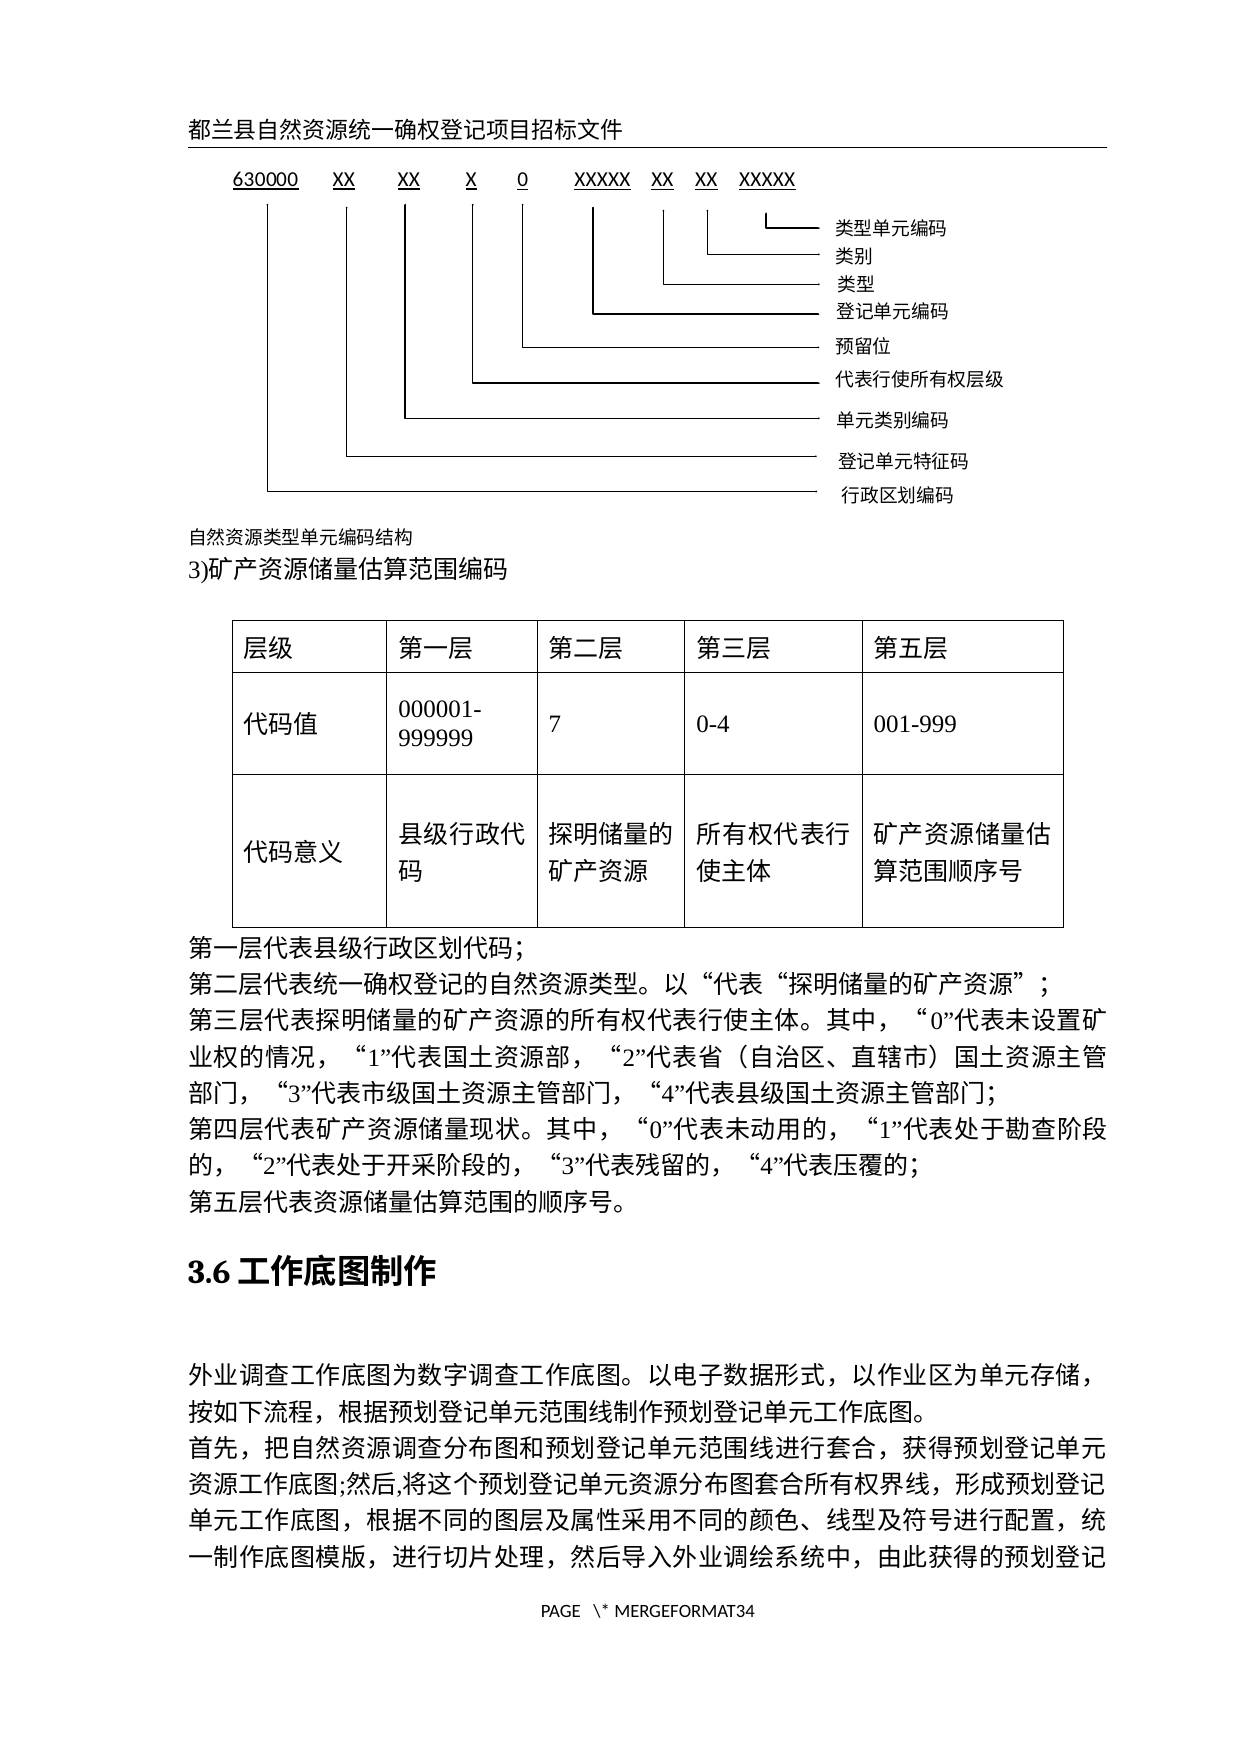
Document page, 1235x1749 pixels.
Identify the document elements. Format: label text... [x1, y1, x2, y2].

table_cell 001-999 [863, 673, 1063, 774]
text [188, 1428, 1107, 1573]
text 第五层代表资源储量估算范围的顺序号。 [188, 1182, 1107, 1218]
table_header 层级 [233, 621, 386, 672]
table_cell 所有权代表行使主体 [685, 775, 862, 927]
text 第四层代表矿产资源储量现状。其中，“0”代表未动用的，“1”代表处于勘查阶段的，“2”代表处于开采阶段的，“3”代表残留的，“4”代表压覆的； [188, 1109, 1107, 1182]
text 3)矿产资源储量估算范围编码 [188, 550, 1107, 586]
table_header 第五层 [863, 621, 1063, 672]
table_header 第一层 [387, 621, 537, 672]
subtitle 3.6工作底图制作 [188, 1245, 1107, 1293]
table_cell 000001-999999 [387, 673, 537, 774]
text 第二层代表统一确权登记的自然资源类型。以“代表“探明储量的矿产资源”； [188, 964, 1107, 1001]
table_header 第二层 [538, 621, 684, 672]
table_cell 代码值 [233, 673, 386, 774]
table_header 第三层 [685, 621, 862, 672]
text 第一层代表县级行政区划代码； [188, 928, 1107, 964]
table_cell 县级行政代码 [387, 775, 537, 927]
text 第三层代表探明储量的矿产资源的所有权代表行使主体。其中，“0”代表未设置矿业权的情况，“1”代表国土资源部，“2”代表省（自治区、直辖市）国土资源主管部门，“3”代表市级国土资源主管部门，“4”代表县级国土资源主管部门； [188, 1001, 1107, 1109]
table_cell 代码意义 [233, 775, 386, 927]
text 自然资源类型单元编码结构 [188, 522, 1107, 550]
table_cell 矿产资源储量估算范围顺序号 [863, 775, 1063, 927]
table_cell 0-4 [685, 673, 862, 774]
table_cell 探明储量的矿产资源 [538, 775, 684, 927]
text 外业调查工作底图为数字调查工作底图。以电子数据形式，以作业区为单元存储，按如下流程，根据预划登记单元范围线制作预划登记单元工作底图。 [188, 1356, 1107, 1428]
table_cell 7 [538, 673, 684, 774]
